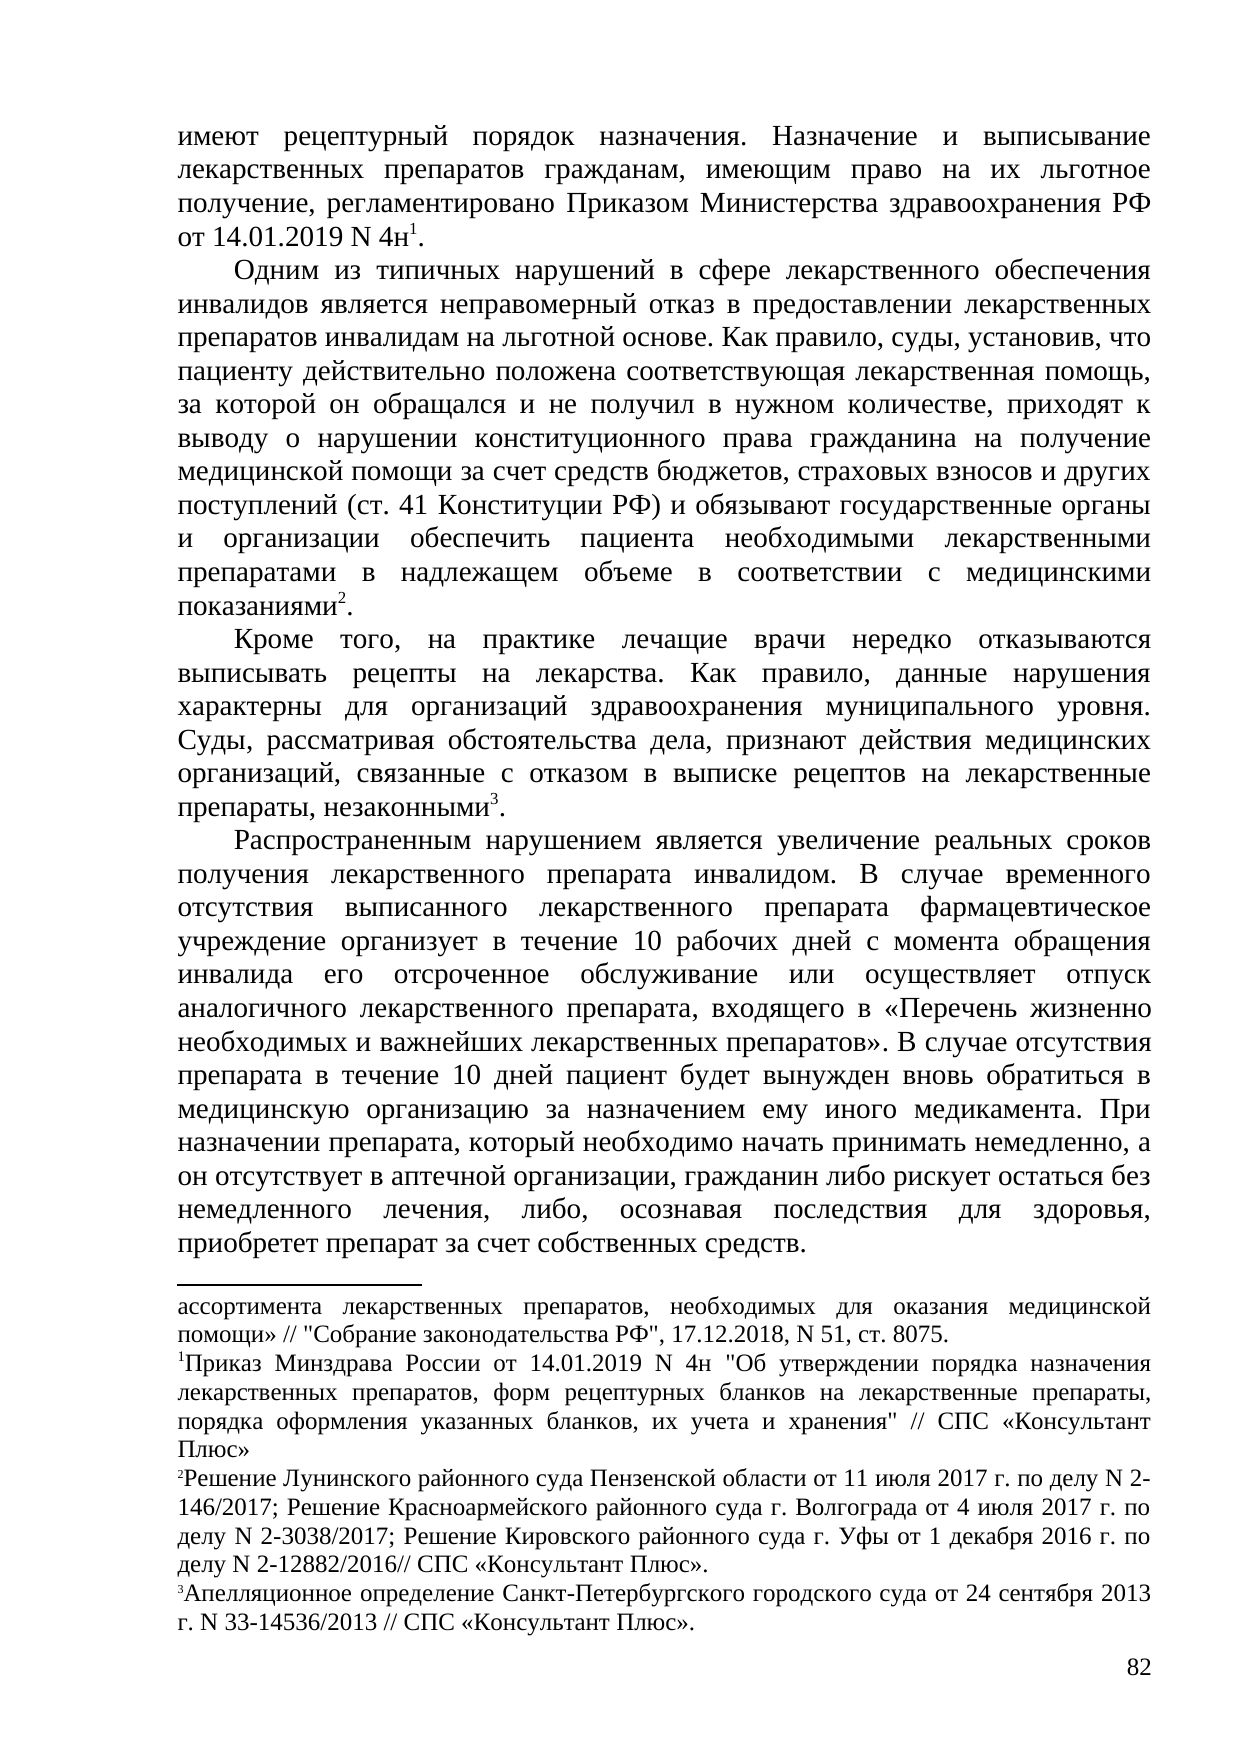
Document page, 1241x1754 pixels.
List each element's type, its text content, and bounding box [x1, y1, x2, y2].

text Распространенным нарушением является увеличение реальных сроков получения лекарственного препарата инвалидом. В случае временного отсутствия выписанного лекарственного препарата фармацевтическое учреждение организует в течение 10 рабочих дней с момента обращения инвалида его отсроченное обслуживание или осуществляет отпуск аналогичного лекарственного препарата, входящего в «Перечень жизненно необходимых и важнейших лекарственных препаратов». В случае отсутствия препарата в течение 10 дней пациент будет вынужден вновь обратиться в медицинскую организацию за назначением ему иного медикамента. При назначении препарата, который необходимо начать принимать немедленно, а он отсутствует в аптечной организации, гражданин либо рискует остаться без немедленного лечения, либо, осознавая последствия для здоровья, приобретет препарат за счет собственных средств. [177, 822, 1152, 1258]
text Кроме того, на практике лечащие врачи нередко отказываются выписывать рецепты на лекарства. Как правило, данные нарушения характерны для организаций здравоохранения муниципального уровня. Суды, рассматривая обстоятельства дела, признают действия медицинских организаций, связанные с отказом в выписке рецептов на лекарственные препараты, незаконными. [177, 621, 1152, 822]
text Одним из типичных нарушений в сфере лекарственного обеспечения инвалидов является неправомерный отказ в предоставлении лекарственных препаратов инвалидам на льготной основе. Как правило, суды, установив, что пациенту действительно положена соответствующая лекарственная помощь, за которой он обращался и не получил в нужном количестве, приходят к выводу о нарушении конституционного права гражданина на получение медицинской помощи за счет средств бюджетов, страховых взносов и других поступлений (ст. 41 Конституции РФ) и обязывают государственные органы и организации обеспечить пациента необходимыми лекарственными препаратами в надлежащем объеме в соответствии с медицинскими показаниями. [177, 252, 1152, 621]
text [177, 118, 1152, 252]
